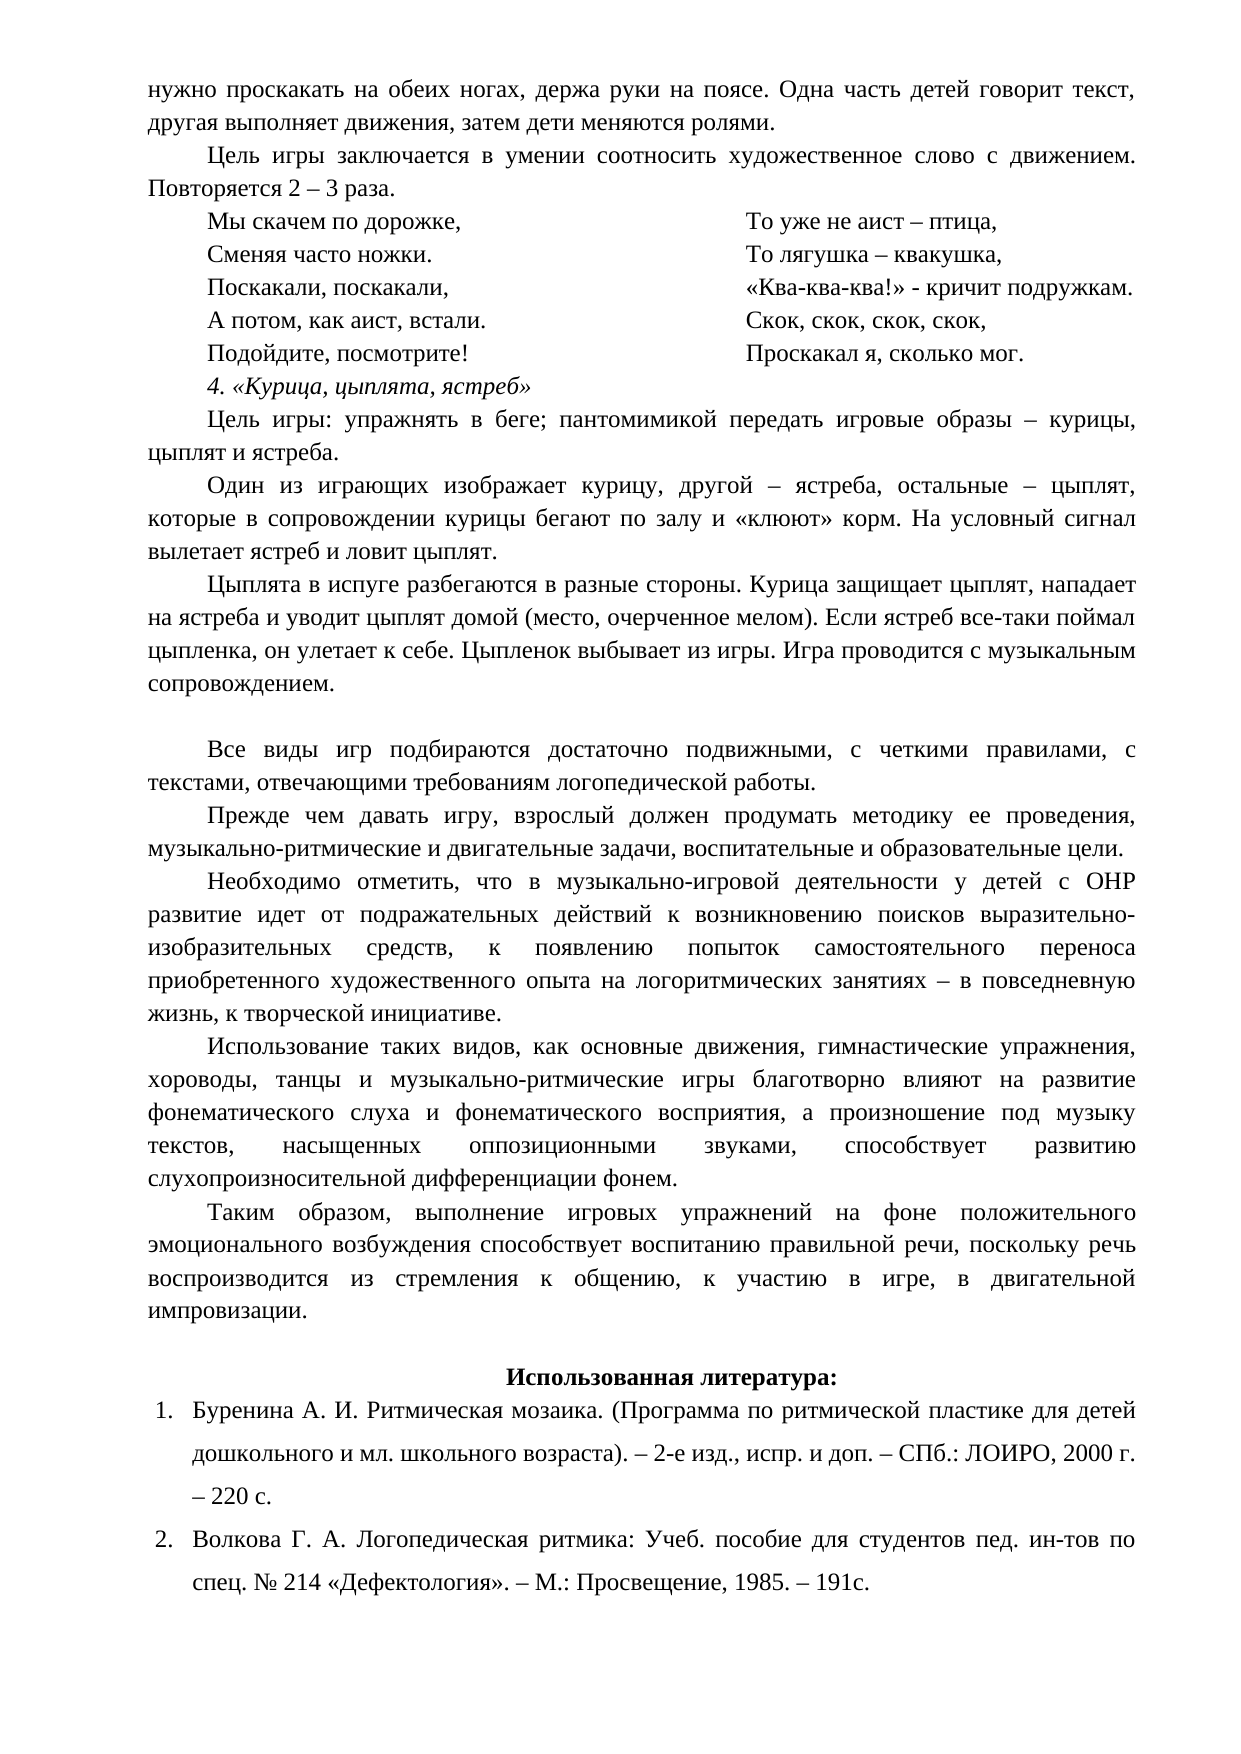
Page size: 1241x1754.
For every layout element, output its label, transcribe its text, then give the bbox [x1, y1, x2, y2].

text Таким образом, выполнение игровых упражнений на фоне положительного эмоционального возбуждения способствует воспитанию правильной речи, поскольку речь воспроизводится из стремления к общению, к участию в игре, в двигательной импровизации. [148, 1197, 1137, 1324]
text Скок, скок, скок, скок, [687, 305, 1137, 334]
text Использование таких видов, как основные движения, гимнастические упражнения, хороводы, танцы и музыкально-ритмические игры благотворно влияют на развитие фонематического слуха и фонематического восприятия, а произношение под музыку текстов, насыщенных оппозиционными звуками, способствует развитию слухопроизносительной дифференциации фонем. [148, 1031, 1137, 1192]
text То уже не аист – птица, [687, 206, 1137, 235]
text «Ква-ква-ква!» - кричит подружкам. [687, 272, 1137, 301]
text А потом, как аист, встали. [148, 305, 598, 334]
list Волкова Г. А. Логопедическая ритмика: Учеб. пособие для студентов пед. ин-тов по спец. № 214 «Дефектология». – М.: Просвещение, 1985. – 191с. [154, 1524, 1137, 1596]
text Прежде чем давать игру, взрослый должен продумать методику ее проведения, музыкально-ритмические и двигательные задачи, воспитательные и образовательные цели. [148, 800, 1137, 862]
text Один из играющих изображает курицу, другой – ястреба, остальные – цыплят, которые в сопровождении курицы бегают по залу и «клюют» корм. На условный сигнал вылетает ястреб и ловит цыплят. [148, 470, 1137, 565]
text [148, 74, 1137, 136]
text Сменяя часто ножки. [148, 239, 598, 268]
list Буренина А. И. Ритмическая мозаика. (Программа по ритмической пластике для детей дошкольного и мл. школьного возраста). – 2-е изд., испр. и доп. – СПб.: ЛОИРО, 2000 г. – 220 с. [154, 1395, 1137, 1510]
text Цель игры заключается в умении соотносить художественное слово с движением. Повторяется 2 – 3 раза. [148, 140, 1137, 202]
text Цыплята в испуге разбегаются в разные стороны. Курица защищает цыплят, нападает на ястреба и уводит цыплят домой (место, очерченное мелом). Если ястреб все-таки поймал цыпленка, он улетает к себе. Цыпленок выбывает из игры. Игра проводится с музыкальным сопровождением. [148, 569, 1137, 697]
text Проскакал я, сколько мог. [687, 338, 1137, 367]
text 4. «Курица, цыплята, ястреб» [148, 371, 1137, 400]
text Использованная литература: [148, 1362, 1137, 1390]
text Цель игры: упражнять в беге; пантомимикой передать игровые образы – курицы, цыплят и ястреба. [148, 404, 1137, 466]
text То лягушка – квакушка, [687, 239, 1137, 268]
text Поскакали, поскакали, [148, 272, 598, 301]
text Подойдите, посмотрите! [148, 338, 598, 367]
text Все виды игр подбираются достаточно подвижными, с четкими правилами, с текстами, отвечающими требованиям логопедической работы. [148, 734, 1137, 796]
text Мы скачем по дорожке, [148, 206, 598, 235]
text Необходимо отметить, что в музыкально-игровой деятельности у детей с ОНР развитие идет от подражательных действий к возникновению поисков выразительно-изобразительных средств, к появлению попыток самостоятельного переноса приобретенного художественного опыта на логоритмических занятиях – в повседневную жизнь, к творческой инициативе. [148, 866, 1137, 1027]
